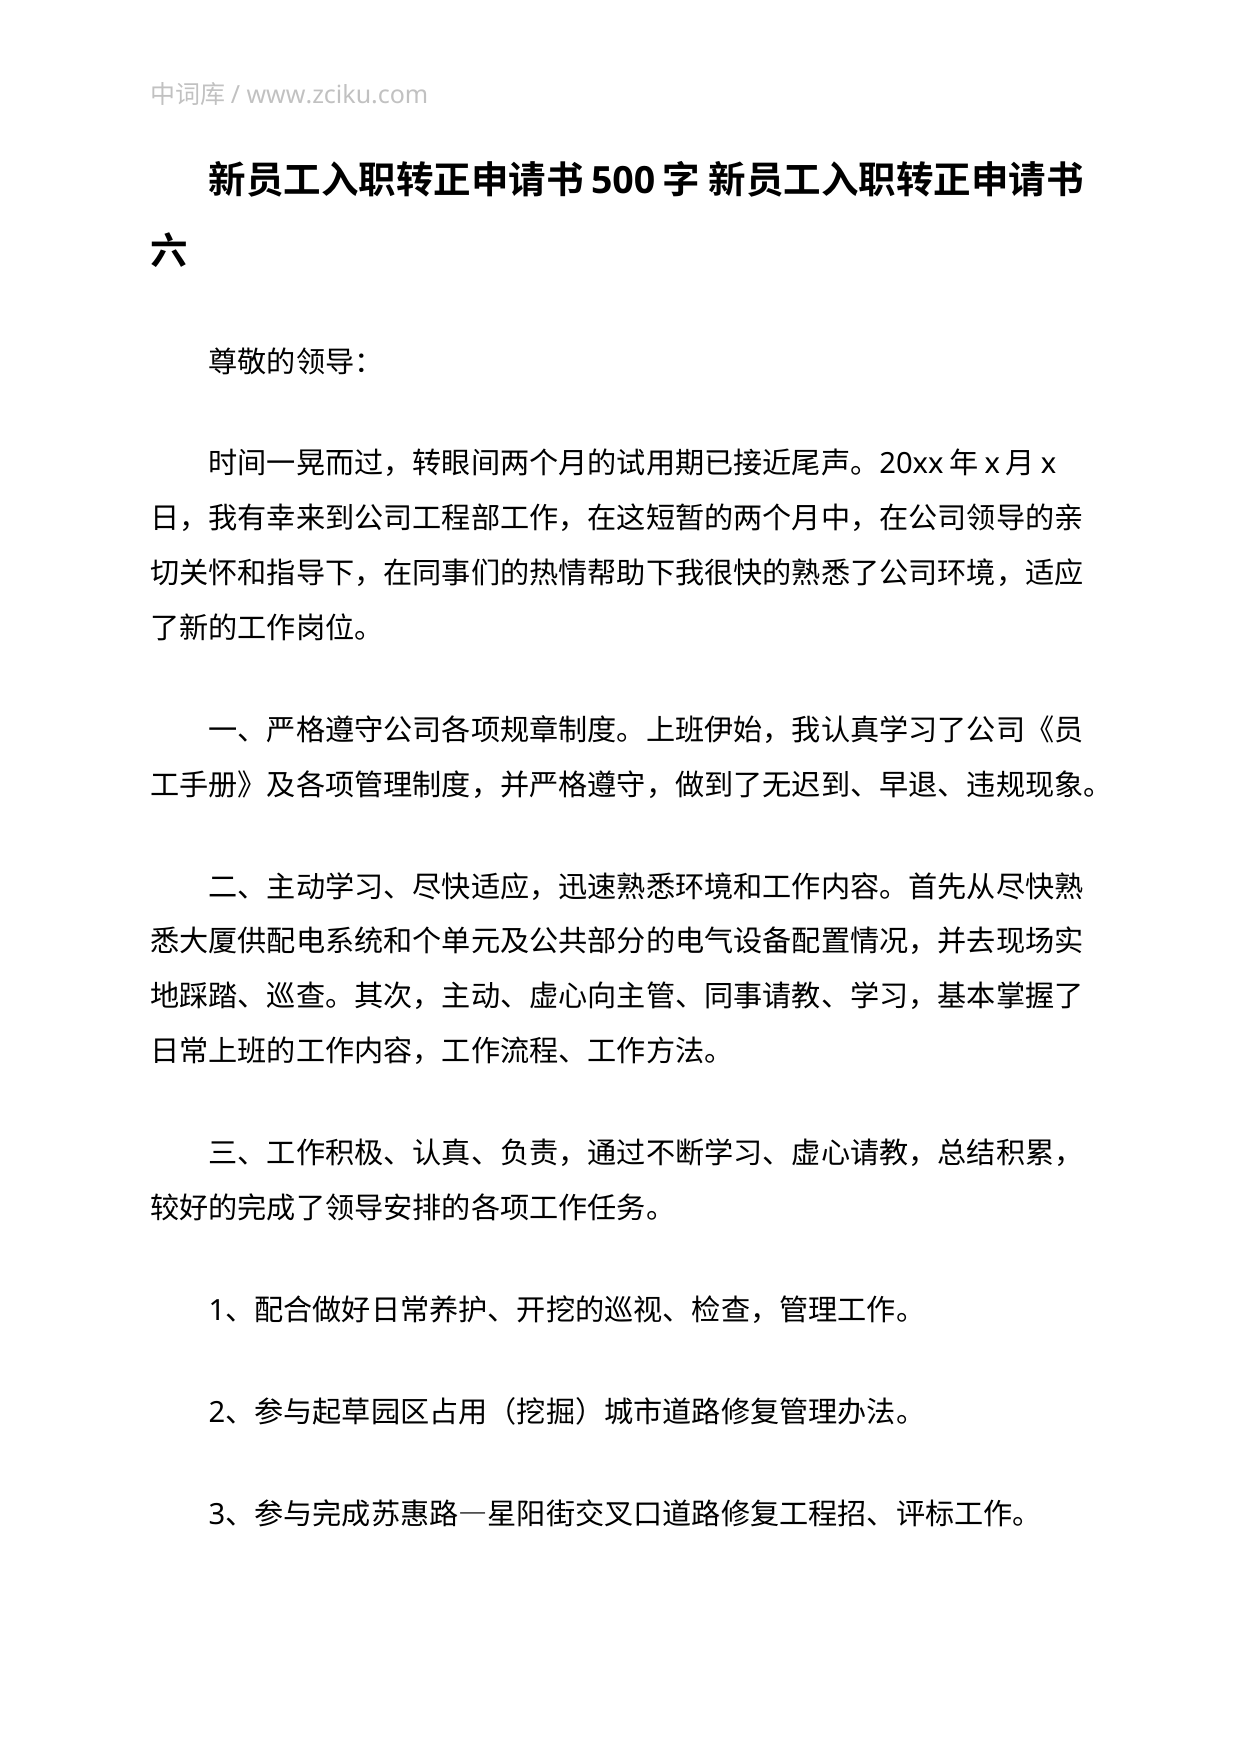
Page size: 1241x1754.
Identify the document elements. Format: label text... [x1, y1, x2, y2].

text 三、工作积极、认真、负责，通过不断学习、虚心请教，总结积累，较好的完成了领导安排的各项工作任务。 [150, 1129, 1090, 1227]
text 3、参与完成苏惠路—星阳街交叉口道路修复工程招、评标工作。 [150, 1490, 1090, 1533]
text 1、配合做好日常养护、开挖的巡视、检查，管理工作。 [150, 1286, 1090, 1329]
text 时间一晃而过，转眼间两个月的试用期已接近尾声。20xx年x月x日，我有幸来到公司工程部工作，在这短暂的两个月中，在公司领导的亲切关怀和指导下，在同事们的热情帮助下我很快的熟悉了公司环境，适应了新的工作岗位。 [150, 440, 1090, 647]
text 尊敬的领导： [150, 338, 1090, 380]
text 一、严格遵守公司各项规章制度。上班伊始，我认真学习了公司《员工手册》及各项管理制度，并严格遵守，做到了无迟到、早退、违规现象。 [150, 706, 1090, 804]
text 新员工入职转正申请书500字 新员工入职转正申请书六 [150, 150, 1090, 275]
text 2、参与起草园区占用（挖掘）城市道路修复管理办法。 [150, 1388, 1090, 1431]
text 二、主动学习、尽快适应，迅速熟悉环境和工作内容。首先从尽快熟悉大厦供配电系统和个单元及公共部分的电气设备配置情况，并去现场实地踩踏、巡查。其次，主动、虚心向主管、同事请教、学习，基本掌握了日常上班的工作内容，工作流程、工作方法。 [150, 863, 1090, 1070]
